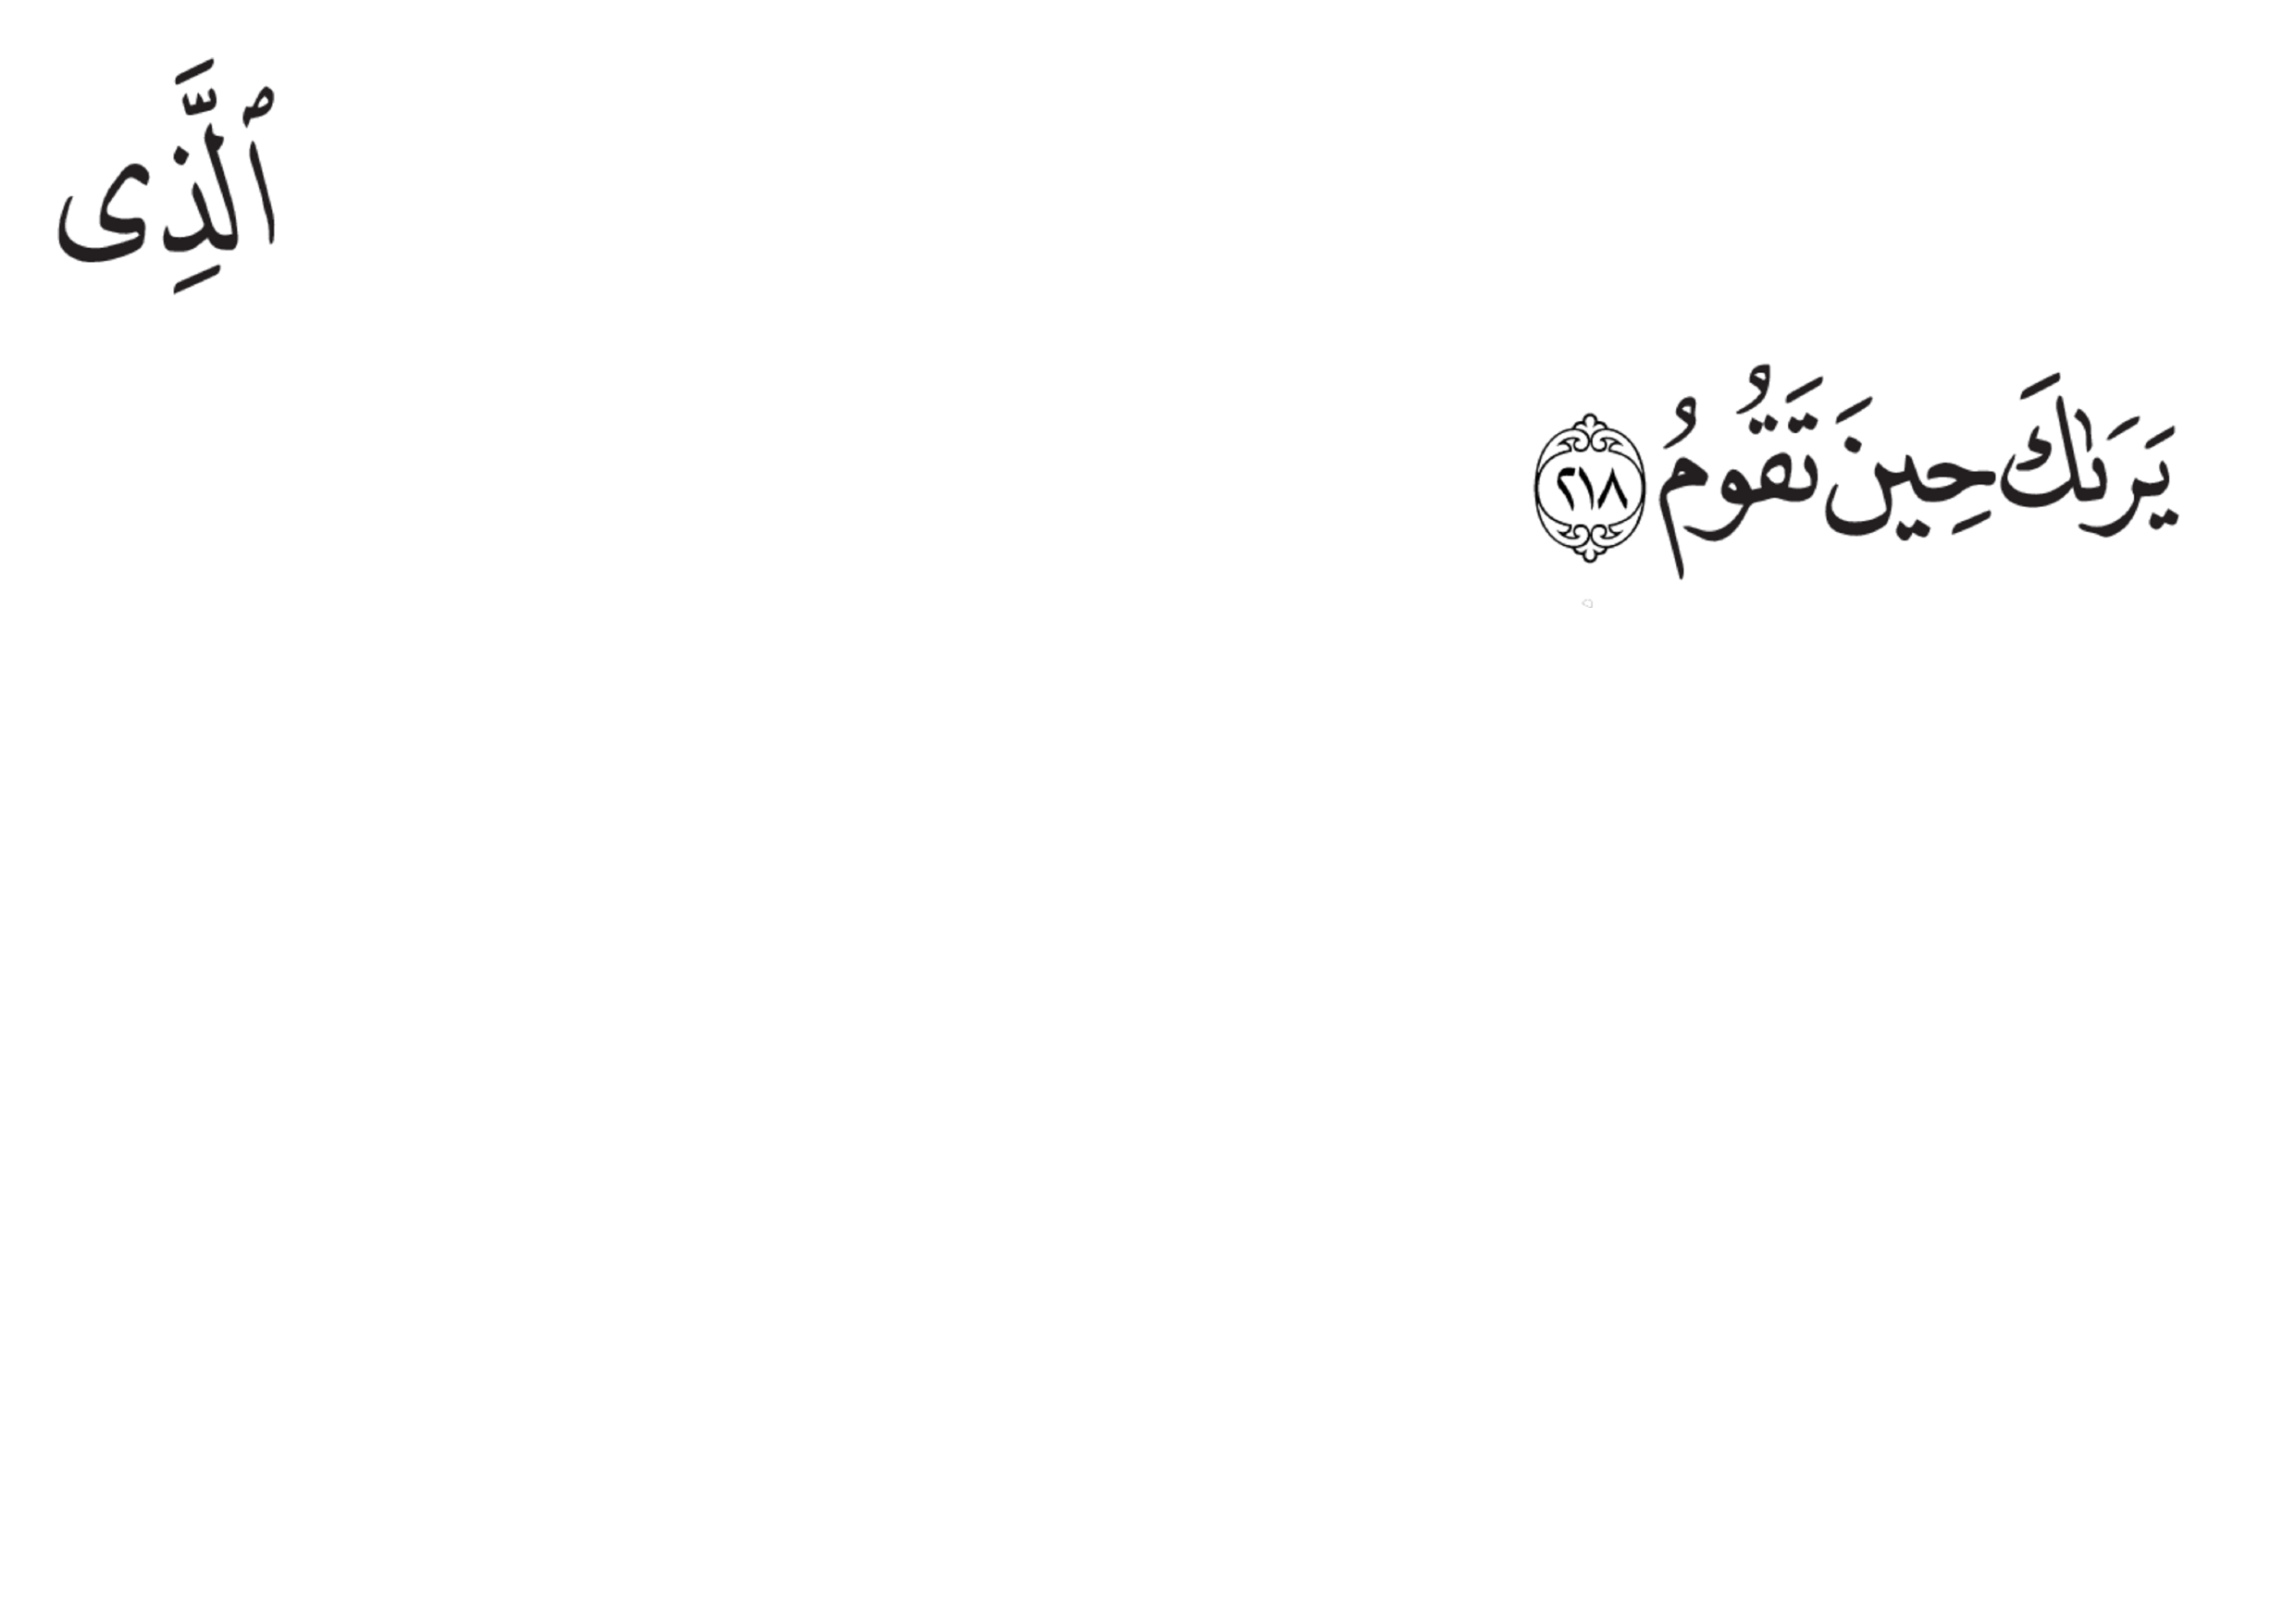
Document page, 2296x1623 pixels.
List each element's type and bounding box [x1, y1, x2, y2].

picture [57, 57, 2179, 608]
